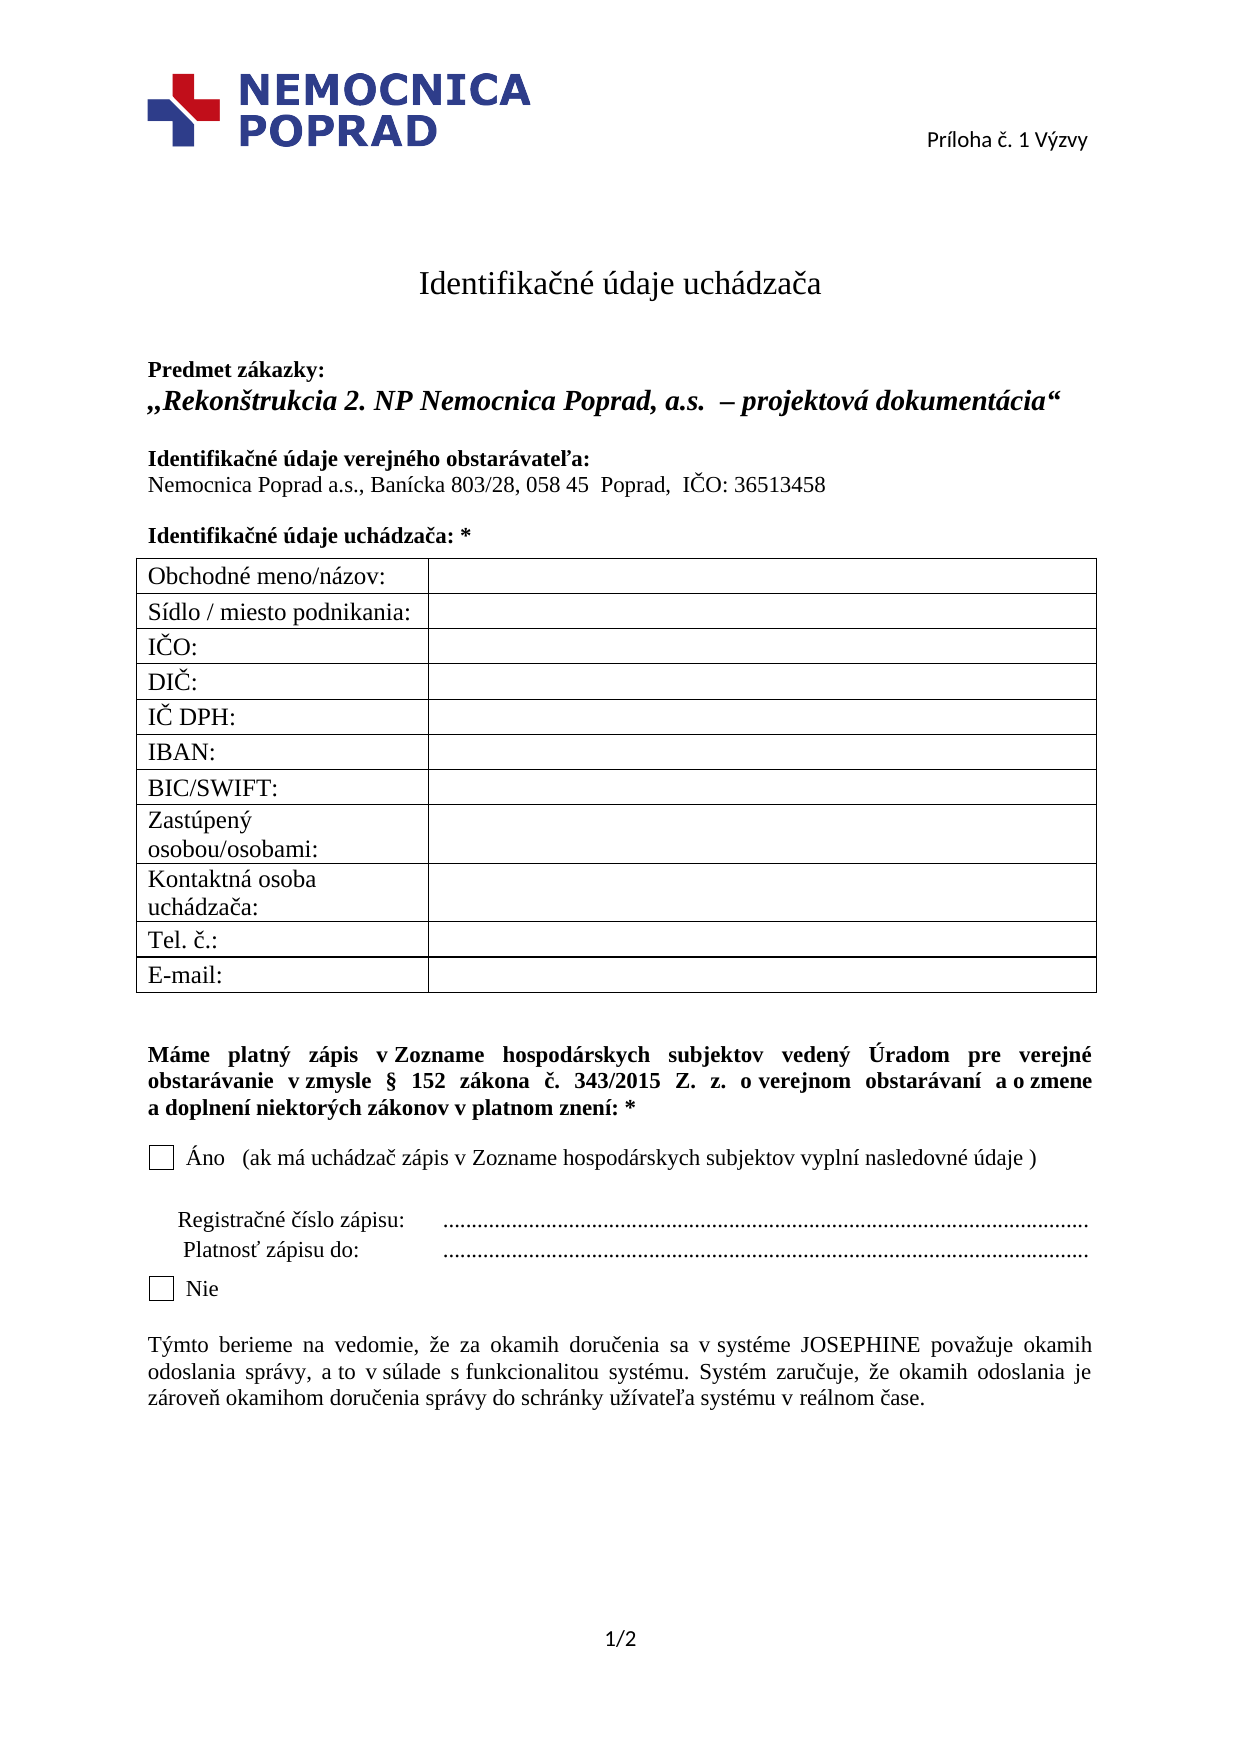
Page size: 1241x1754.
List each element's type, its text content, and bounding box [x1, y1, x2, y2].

table_cell IČ DPH: [137, 700, 428, 734]
text Predmet zákazky: [148, 356, 1092, 383]
table_cell IBAN: [137, 735, 428, 769]
table_cell Zastúpený osobou/osobami: [137, 805, 428, 863]
text Identifikačné údaje verejného obstarávateľa: [148, 445, 1092, 471]
list Nie [148, 1275, 1092, 1301]
table_cell [429, 664, 1096, 698]
text Identifikačné údaje uchádzača: * [148, 522, 1092, 548]
table_header Obchodné meno/názov: [137, 559, 428, 593]
text ,,Rekonštrukcia 2. NP Nemocnica Poprad, a.s. – projektová dokumentácia“ [148, 383, 1092, 416]
table_cell Tel. č.: [137, 922, 428, 956]
text Identifikačné údaje uchádzača [148, 263, 1092, 301]
table_cell Kontaktná osoba uchádzača: [137, 864, 428, 921]
table_cell [429, 958, 1096, 992]
table_cell [429, 700, 1096, 734]
list Áno (ak má uchádzač zápis v Zozname hospodárskych subjektov vyplní nasledovné údaje ) [148, 1144, 1092, 1170]
table_cell E-mail: [137, 958, 428, 992]
text Máme platný zápis v Zozname hospodárskych subjektov vedený Úradom pre verejné obstarávanie v zmysle § 152 zákona č. 343/2015 Z. z. o verejnom obstarávaní a o zmene a doplnení niektorých zákonov v platnom znení: * [148, 1041, 1092, 1120]
list Platnosť zápisu do: ................................................................................................................. [177, 1236, 1092, 1263]
table_cell [429, 594, 1096, 628]
table_cell IČO: [137, 629, 428, 663]
table_cell [429, 922, 1096, 956]
list Registračné číslo zápisu: ................................................................................................................. [177, 1206, 1092, 1233]
text Týmto berieme na vedomie, že za okamih doručenia sa v systéme JOSEPHINE považuje okamih odoslania správy, a to v súlade s funkcionalitou systému. Systém zaručuje, že okamih odoslania je zároveň okamihom doručenia správy do schránky užívateľa systému v reálnom čase. [148, 1332, 1092, 1411]
table_cell Sídlo / miesto podnikania: [137, 594, 428, 628]
table_cell [429, 805, 1096, 863]
table_cell [429, 770, 1096, 804]
text Nemocnica Poprad a.s., Banícka 803/28, 058 45 Poprad, IČO: 36513458 [148, 471, 1092, 498]
picture [147, 73, 531, 147]
table_cell BIC/SWIFT: [137, 770, 428, 804]
table_cell [429, 735, 1096, 769]
table_header [429, 559, 1096, 593]
table_cell [429, 864, 1096, 921]
table_cell [429, 629, 1096, 663]
table_cell DIČ: [137, 664, 428, 698]
